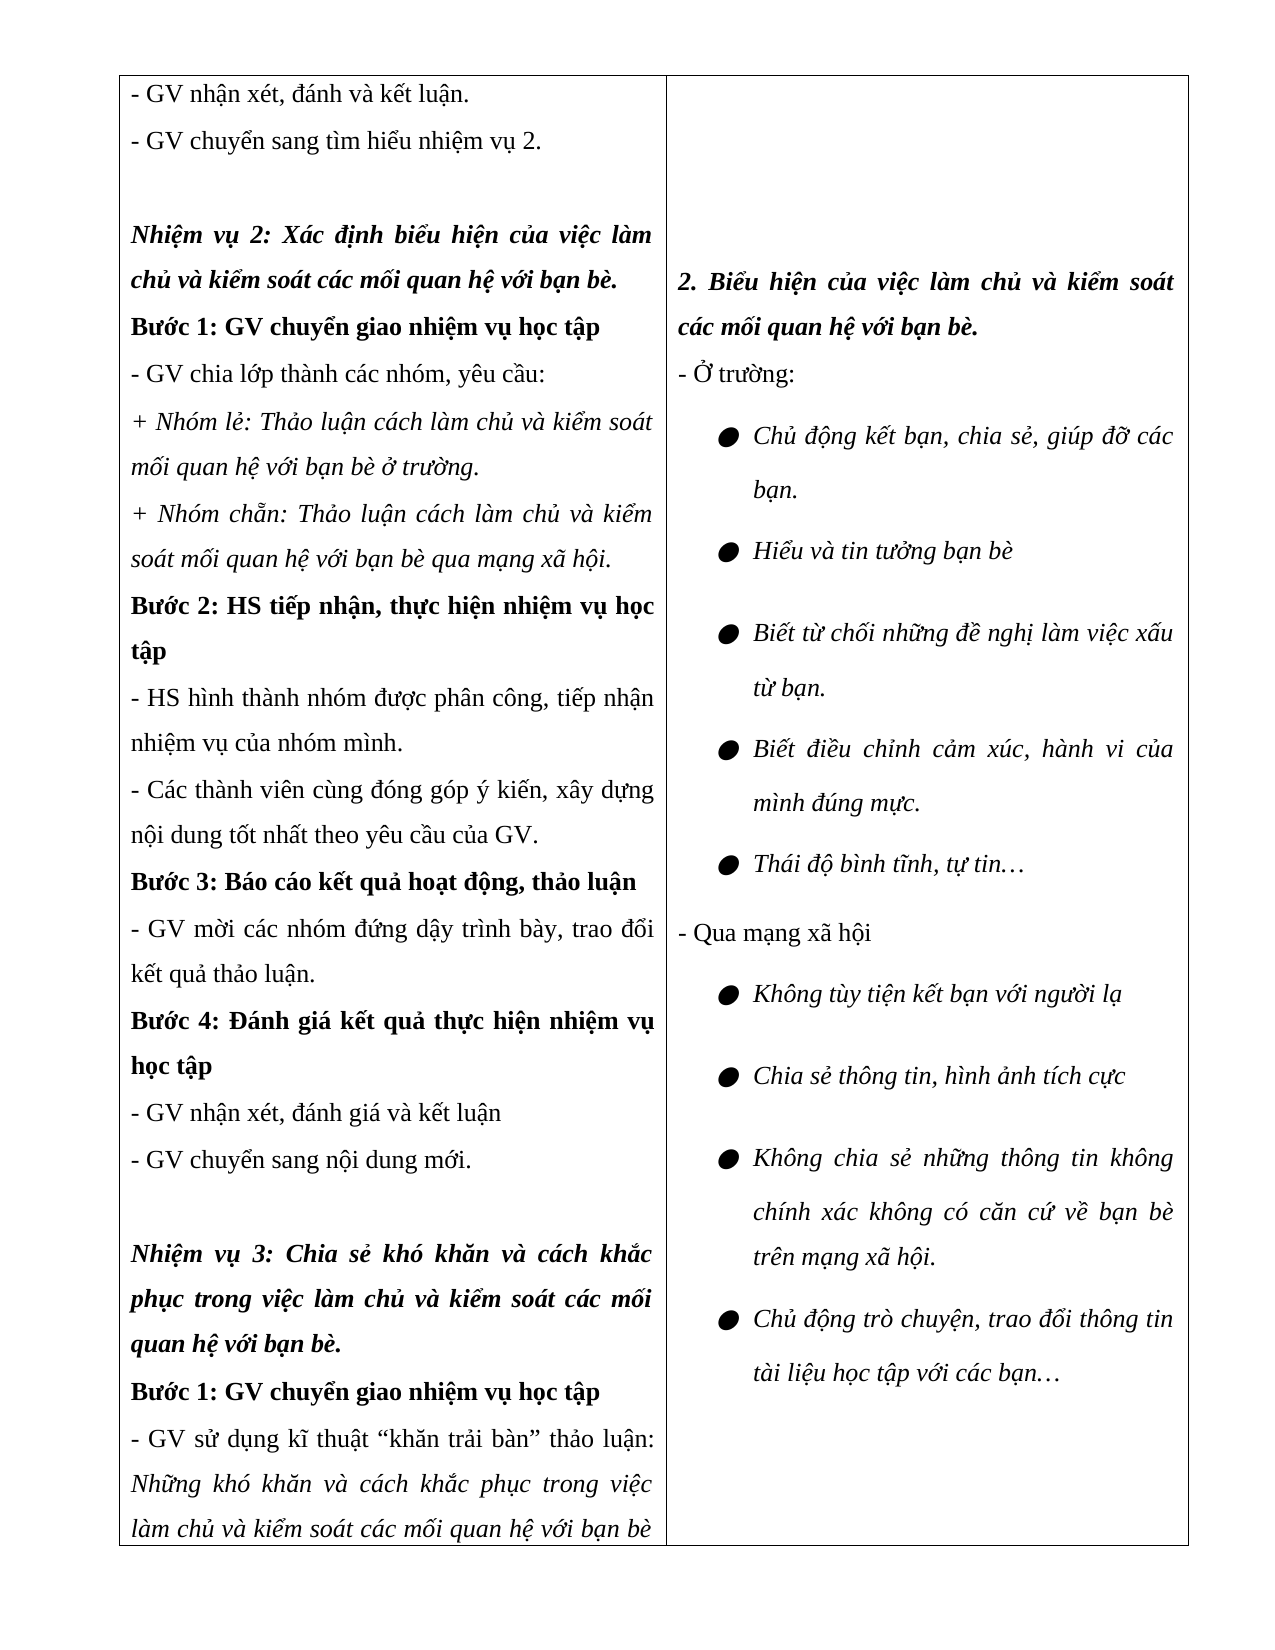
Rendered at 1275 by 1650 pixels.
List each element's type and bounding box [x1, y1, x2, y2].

table_cell [667, 76, 1188, 1545]
table_cell [120, 76, 666, 1545]
